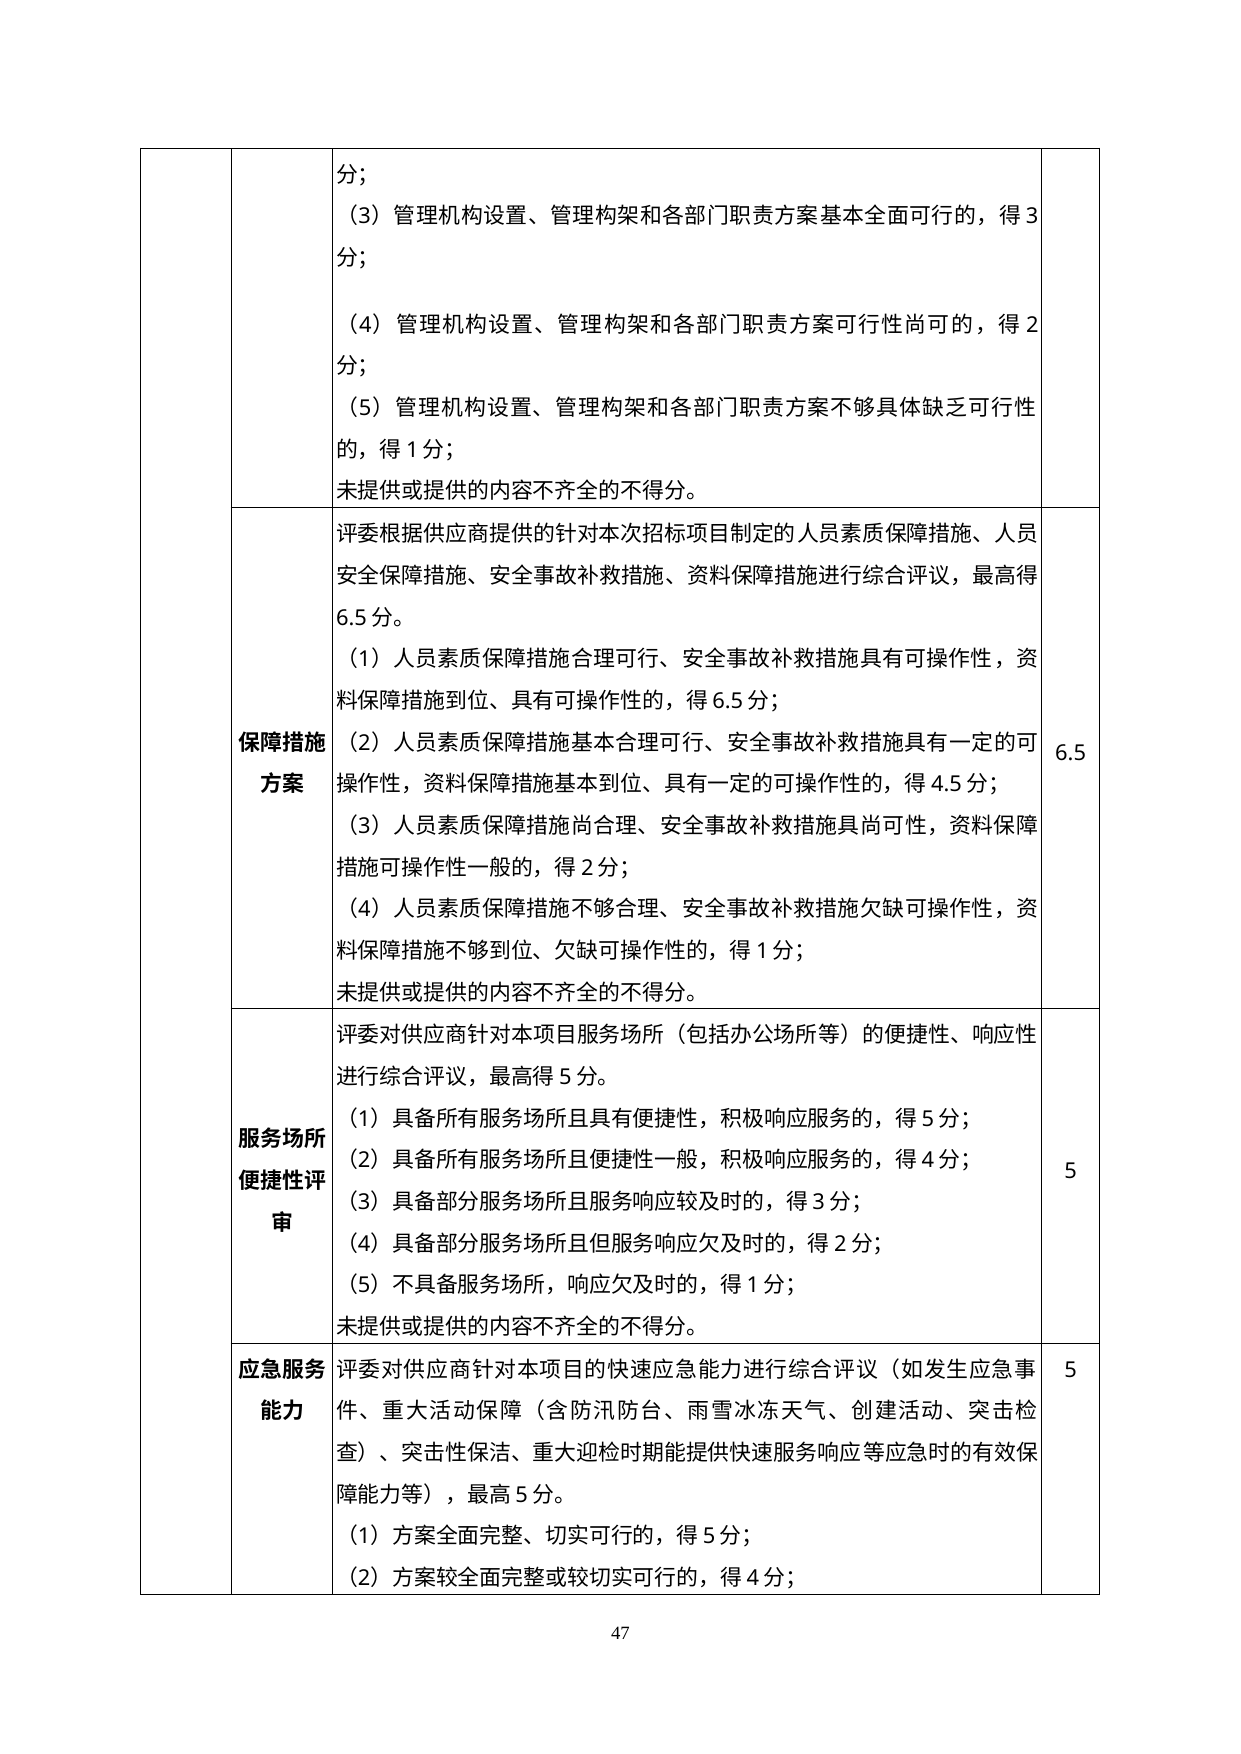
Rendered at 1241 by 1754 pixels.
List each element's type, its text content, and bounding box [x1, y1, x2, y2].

table_cell 应急服务能力 [232, 1344, 332, 1594]
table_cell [333, 1344, 1041, 1594]
table_cell 5 [1042, 1009, 1099, 1343]
table_cell 5 [1042, 149, 1099, 507]
table_cell 评委根据供应商提供的针对本次招标项目制定的人员素质保障措施、人员安全保障措施、安全事故补救措施、资料保障措施进行综合评议，最高得6.5分。 （1）人员素质保障措施合理可行、安全事故补救措施具有可操作性，资料保障措施到位、具有可操作性的，得6.5分； （2）人员素质保障措施基本合理可行、安全事故补救措施具有一定的可操作性，资料保障措施基本到位、具有一定的可操作性的，得4.5分； （3）人员素质保障措施尚合理、安全事故补救措施具尚可性，资料保障措施可操作性一般的，得2分； （4）人员素质保障措施不够合理、安全事故补救措施欠缺可操作性，资料保障措施不够到位、欠缺可操作性的，得1分； 未提供或提供的内容不齐全的不得分。 [333, 508, 1041, 1008]
table_cell 保障措施方案 [232, 508, 332, 1008]
table_cell 6.5 [1042, 508, 1099, 1008]
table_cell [333, 149, 1041, 507]
table_cell 评委对供应商针对本项目服务场所（包括办公场所等）的便捷性、响应性进行综合评议，最高得5分。 （1）具备所有服务场所且具有便捷性，积极响应服务的，得5分； （2）具备所有服务场所且便捷性一般，积极响应服务的，得4分； （3）具备部分服务场所且服务响应较及时的，得3分； （4）具备部分服务场所且但服务响应欠及时的，得2分； （5）不具备服务场所，响应欠及时的，得1分； 未提供或提供的内容不齐全的不得分。 [333, 1009, 1041, 1343]
table_cell 服务场所便捷性评审 [232, 1009, 332, 1343]
table_cell 5 [1042, 1344, 1099, 1594]
